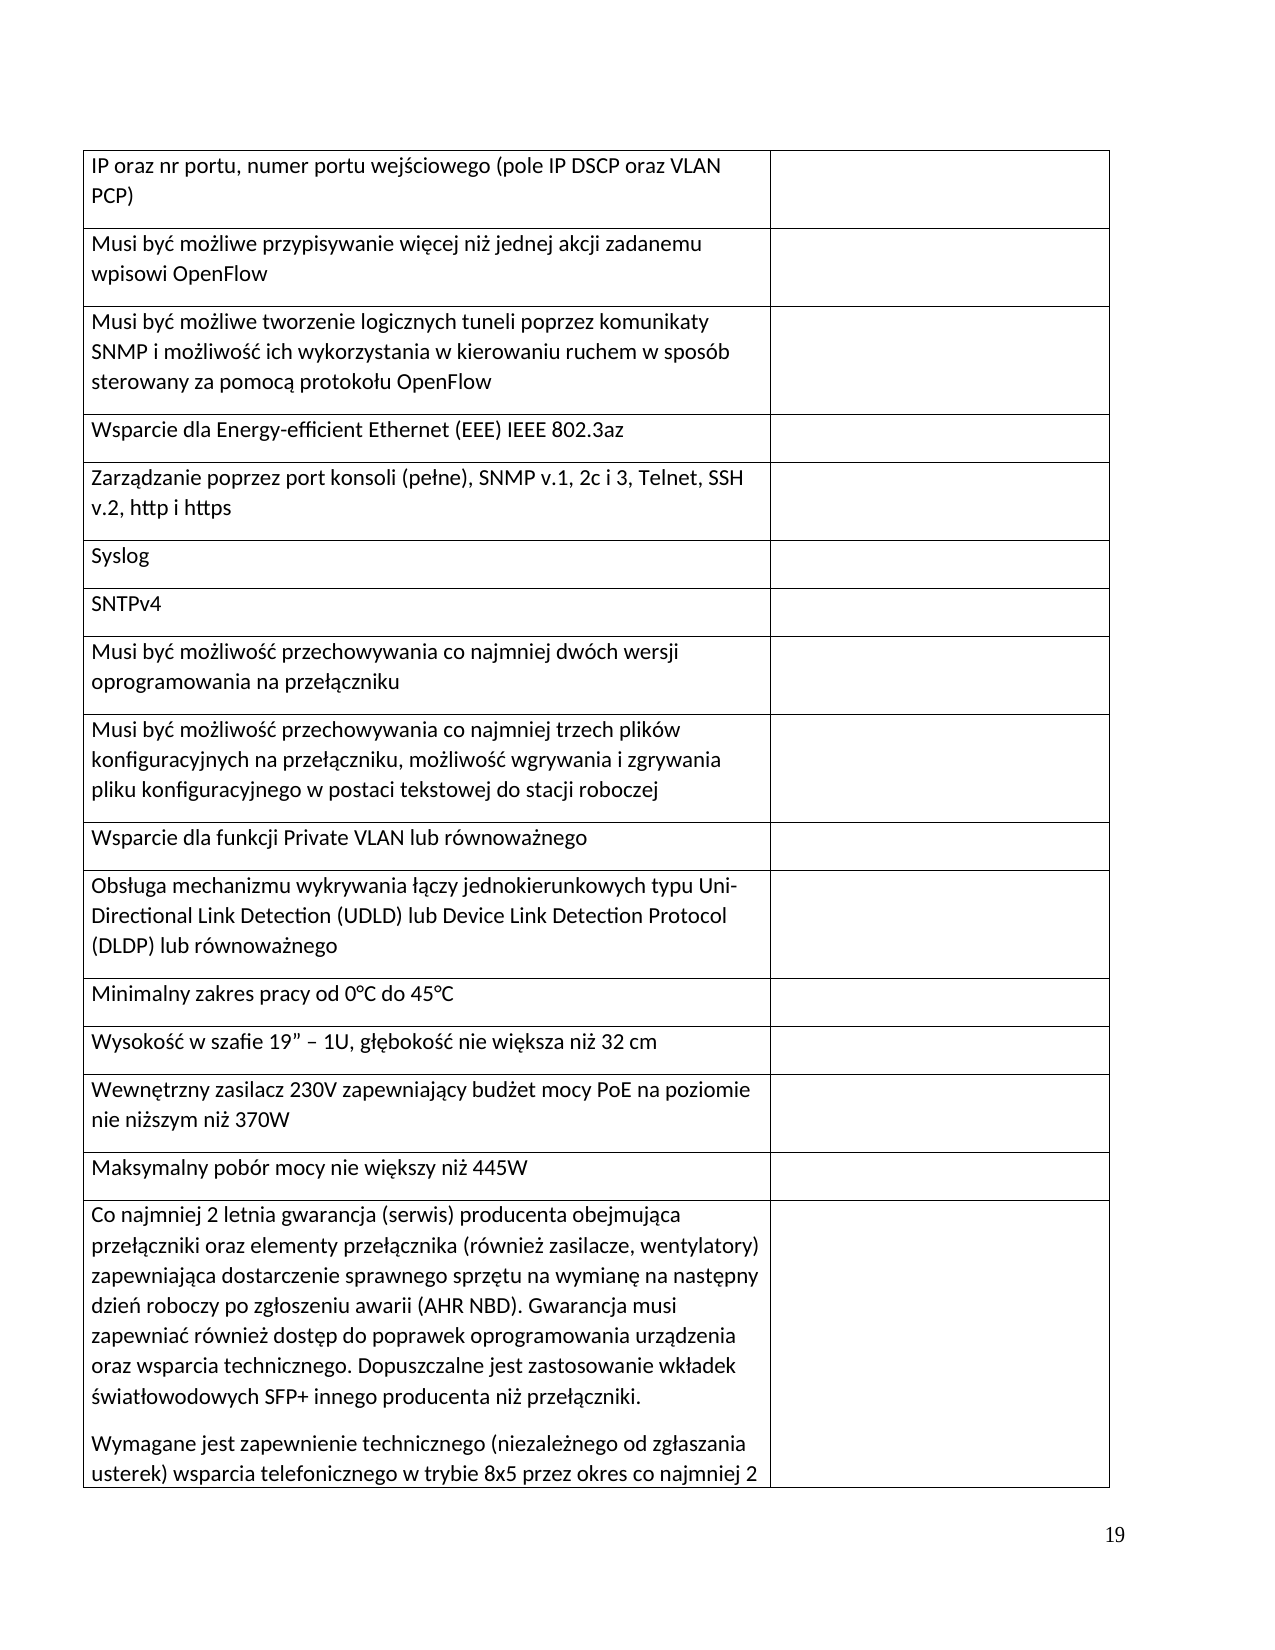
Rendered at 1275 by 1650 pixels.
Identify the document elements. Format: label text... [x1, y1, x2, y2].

table_cell Maksymalny pobór mocy nie większy niż 445W [84, 1153, 770, 1199]
table_cell Obsługa mechanizmu wykrywania łączy jednokierunkowych typu Uni-Directional Link Detection (UDLD) lub Device Link Detection Protocol (DLDP) lub równoważnego [84, 871, 770, 978]
table_cell Musi być możliwość przechowywania co najmniej dwóch wersji oprogramowania na przełączniku [84, 637, 770, 714]
table_cell [771, 1075, 1109, 1152]
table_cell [84, 151, 770, 228]
table_cell [771, 589, 1109, 636]
table_cell [771, 1027, 1109, 1074]
table_cell [771, 823, 1109, 870]
table_cell Wysokość w szafie 19” – 1U, głębokość nie większa niż 32 cm [84, 1027, 770, 1074]
table_cell Minimalny zakres pracy od 0°C do 45°C [84, 979, 770, 1026]
table_cell Zarządzanie poprzez port konsoli (pełne), SNMP v.1, 2c i 3, Telnet, SSH v.2, http i https [84, 463, 770, 540]
table_cell [771, 151, 1109, 228]
table_cell [771, 307, 1109, 414]
table_cell [771, 715, 1109, 822]
table_cell Musi być możliwość przechowywania co najmniej trzech plików konfiguracyjnych na przełączniku, możliwość wgrywania i zgrywania pliku konfiguracyjnego w postaci tekstowej do stacji roboczej [84, 715, 770, 822]
table_cell [771, 871, 1109, 978]
table_cell Musi być możliwe tworzenie logicznych tuneli poprzez komunikaty SNMP i możliwość ich wykorzystania w kierowaniu ruchem w sposób sterowany za pomocą protokołu OpenFlow [84, 307, 770, 414]
table_cell [771, 1153, 1109, 1199]
table_cell [771, 229, 1109, 306]
table_cell Wsparcie dla Energy-efficient Ethernet (EEE) IEEE 802.3az [84, 415, 770, 462]
table_cell [771, 979, 1109, 1026]
table_cell Wsparcie dla funkcji Private VLAN lub równoważnego [84, 823, 770, 870]
table_cell Wewnętrzny zasilacz 230V zapewniający budżet mocy PoE na poziomie nie niższym niż 370W [84, 1075, 770, 1152]
table_cell [771, 463, 1109, 540]
table_cell SNTPv4 [84, 589, 770, 636]
table_cell [771, 541, 1109, 588]
table_cell Syslog [84, 541, 770, 588]
table_cell [771, 637, 1109, 714]
table_cell Musi być możliwe przypisywanie więcej niż jednej akcji zadanemu wpisowi OpenFlow [84, 229, 770, 306]
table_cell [84, 1201, 770, 1487]
table_cell [771, 1201, 1109, 1487]
table_cell [771, 415, 1109, 462]
